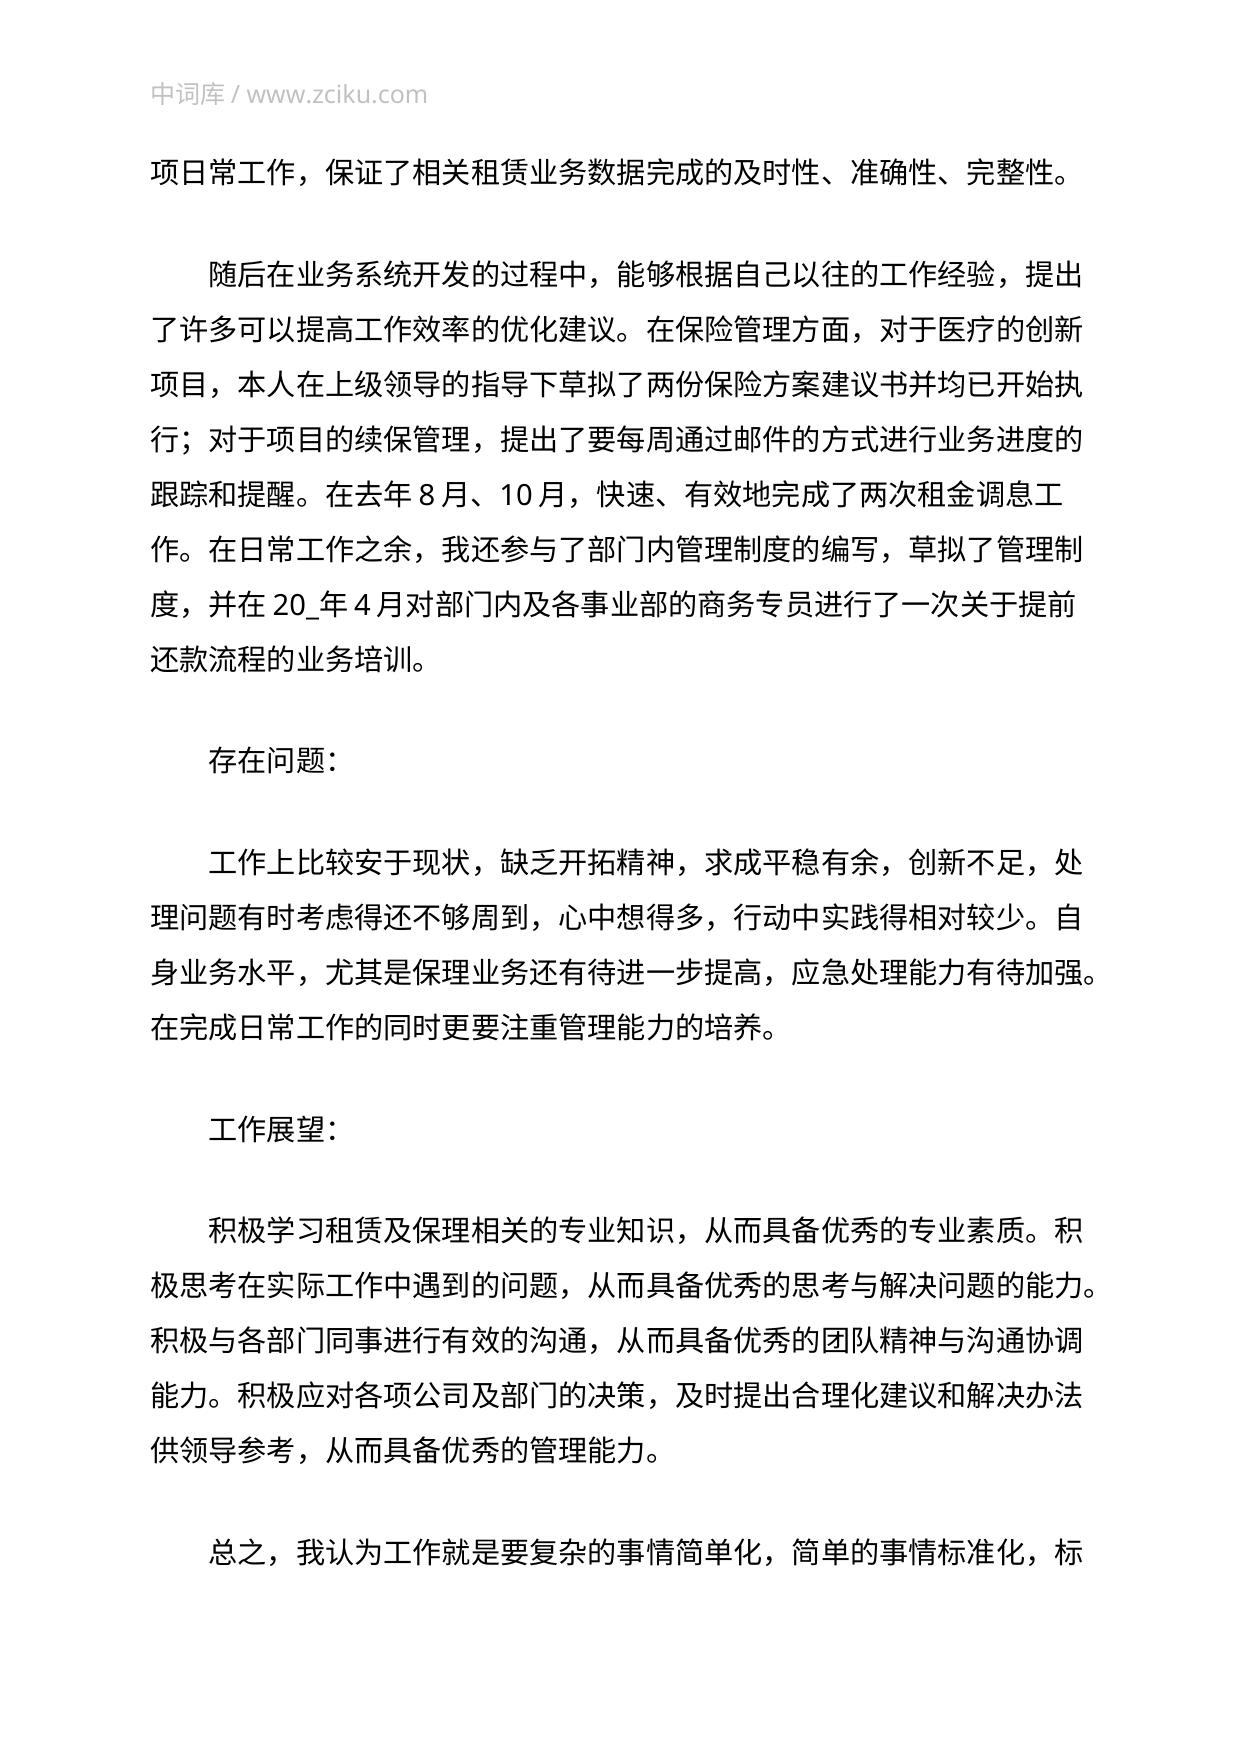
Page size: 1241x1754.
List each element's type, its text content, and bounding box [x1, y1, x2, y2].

text 随后在业务系统开发的过程中，能够根据自己以往的工作经验，提出了许多可以提高工作效率的优化建议。在保险管理方面，对于医疗的创新项目，本人在上级领导的指导下草拟了两份保险方案建议书并均已开始执行；对于项目的续保管理，提出了要每周通过邮件的方式进行业务进度的跟踪和提醒。在去年8月、10月，快速、有效地完成了两次租金调息工作。在日常工作之余，我还参与了部门内管理制度的编写，草拟了管理制度，并在20_年4月对部门内及各事业部的商务专员进行了一次关于提前还款流程的业务培训。 [150, 252, 1090, 678]
text 积极学习租赁及保理相关的专业知识，从而具备优秀的专业素质。积极思考在实际工作中遇到的问题，从而具备优秀的思考与解决问题的能力。积极与各部门同事进行有效的沟通，从而具备优秀的团队精神与沟通协调能力。积极应对各项公司及部门的决策，及时提出合理化建议和解决办法供领导参考，从而具备优秀的管理能力。 [150, 1208, 1090, 1470]
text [150, 1529, 1090, 1572]
text 工作展望： [150, 1106, 1090, 1148]
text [150, 150, 1090, 192]
text 存在问题： [150, 738, 1090, 780]
text 工作上比较安于现状，缺乏开拓精神，求成平稳有余，创新不足，处理问题有时考虑得还不够周到，心中想得多，行动中实践得相对较少。自身业务水平，尤其是保理业务还有待进一步提高，应急处理能力有待加强。在完成日常工作的同时更要注重管理能力的培养。 [150, 840, 1090, 1047]
